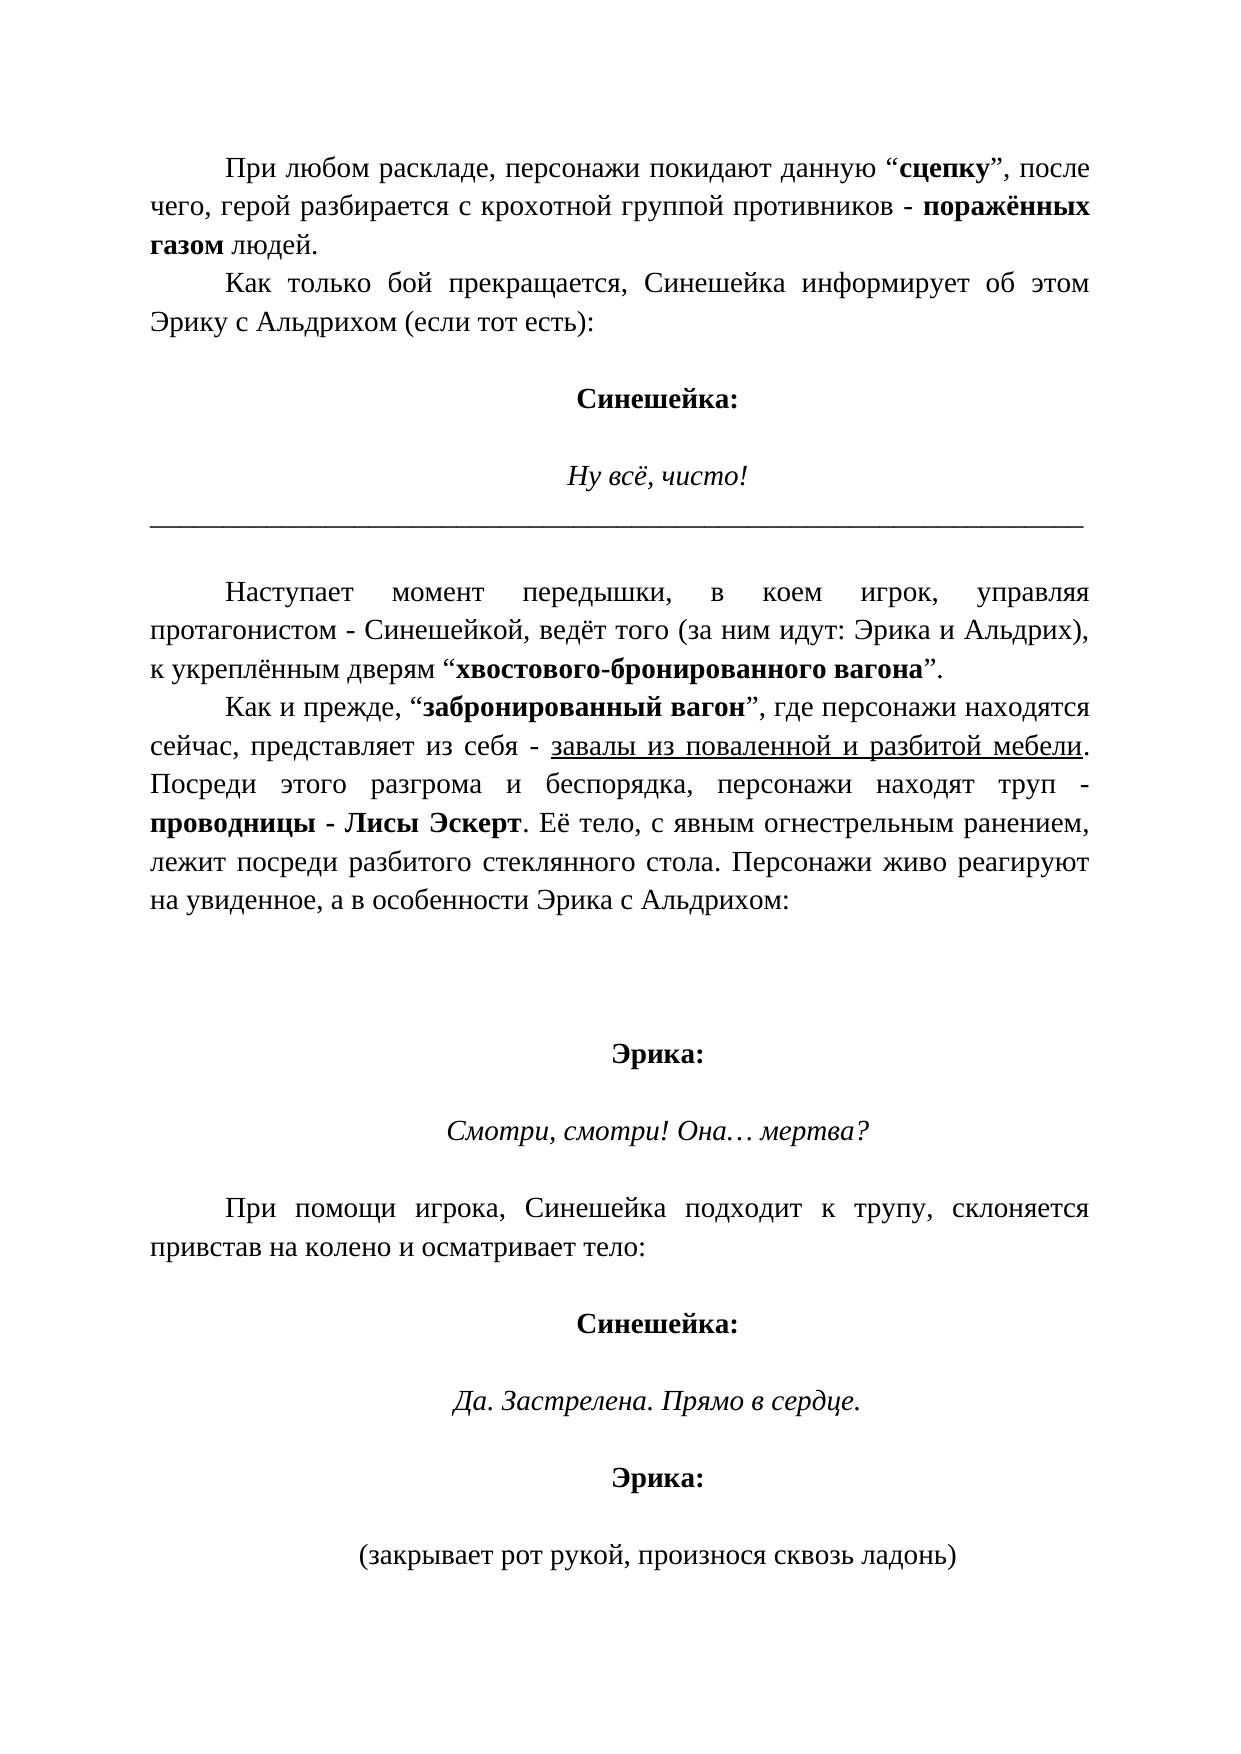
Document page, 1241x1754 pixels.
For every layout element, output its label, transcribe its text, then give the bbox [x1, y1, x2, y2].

text Синешейка: [150, 1306, 1090, 1340]
text (закрывает рот рукой, произнося сквозь ладонь) [150, 1537, 1090, 1571]
text Синешейка: [150, 381, 1090, 415]
text ________________________________________________________________ [150, 497, 1090, 530]
text Как и прежде, “забронированный вагон”, где персонажи находятся сейчас, представляет из себя - завалы из поваленной и разбитой мебели. Посреди этого разгрома и беспорядка, персонажи находят труп - проводницы - Лисы Эскерт. Её тело, с явным огнестрельным ранением, лежит посреди разбитого стеклянного стола. Персонажи живо реагируют на увиденное, а в особенности Эрика с Альдрихом: [150, 689, 1090, 916]
text Да. Застрелена. Прямо в сердце. [150, 1383, 1090, 1417]
text Как только бой прекращается, Синешейка информирует об этом Эрику с Альдрихом (если тот есть): [150, 266, 1090, 338]
text Эрика: [150, 1460, 1090, 1494]
text При любом раскладе, персонажи покидают данную “сцепку”, после чего, герой разбирается с крохотной группой противников - поражённых газом людей. [150, 150, 1090, 261]
text Эрика: [150, 1036, 1090, 1070]
text Наступает момент передышки, в коем игрок, управляя протагонистом - Синешейкой, ведёт того (за ним идут: Эрика и Альдрих), к укреплённым дверям “хвостового-бронированного вагона”. [150, 574, 1090, 684]
text Ну всё, чисто! [150, 458, 1090, 492]
text При помощи игрока, Синешейка подходит к трупу, склоняется привстав на колено и осматривает тело: [150, 1191, 1090, 1263]
text Смотри, смотри! Она… мертва? [150, 1113, 1090, 1147]
